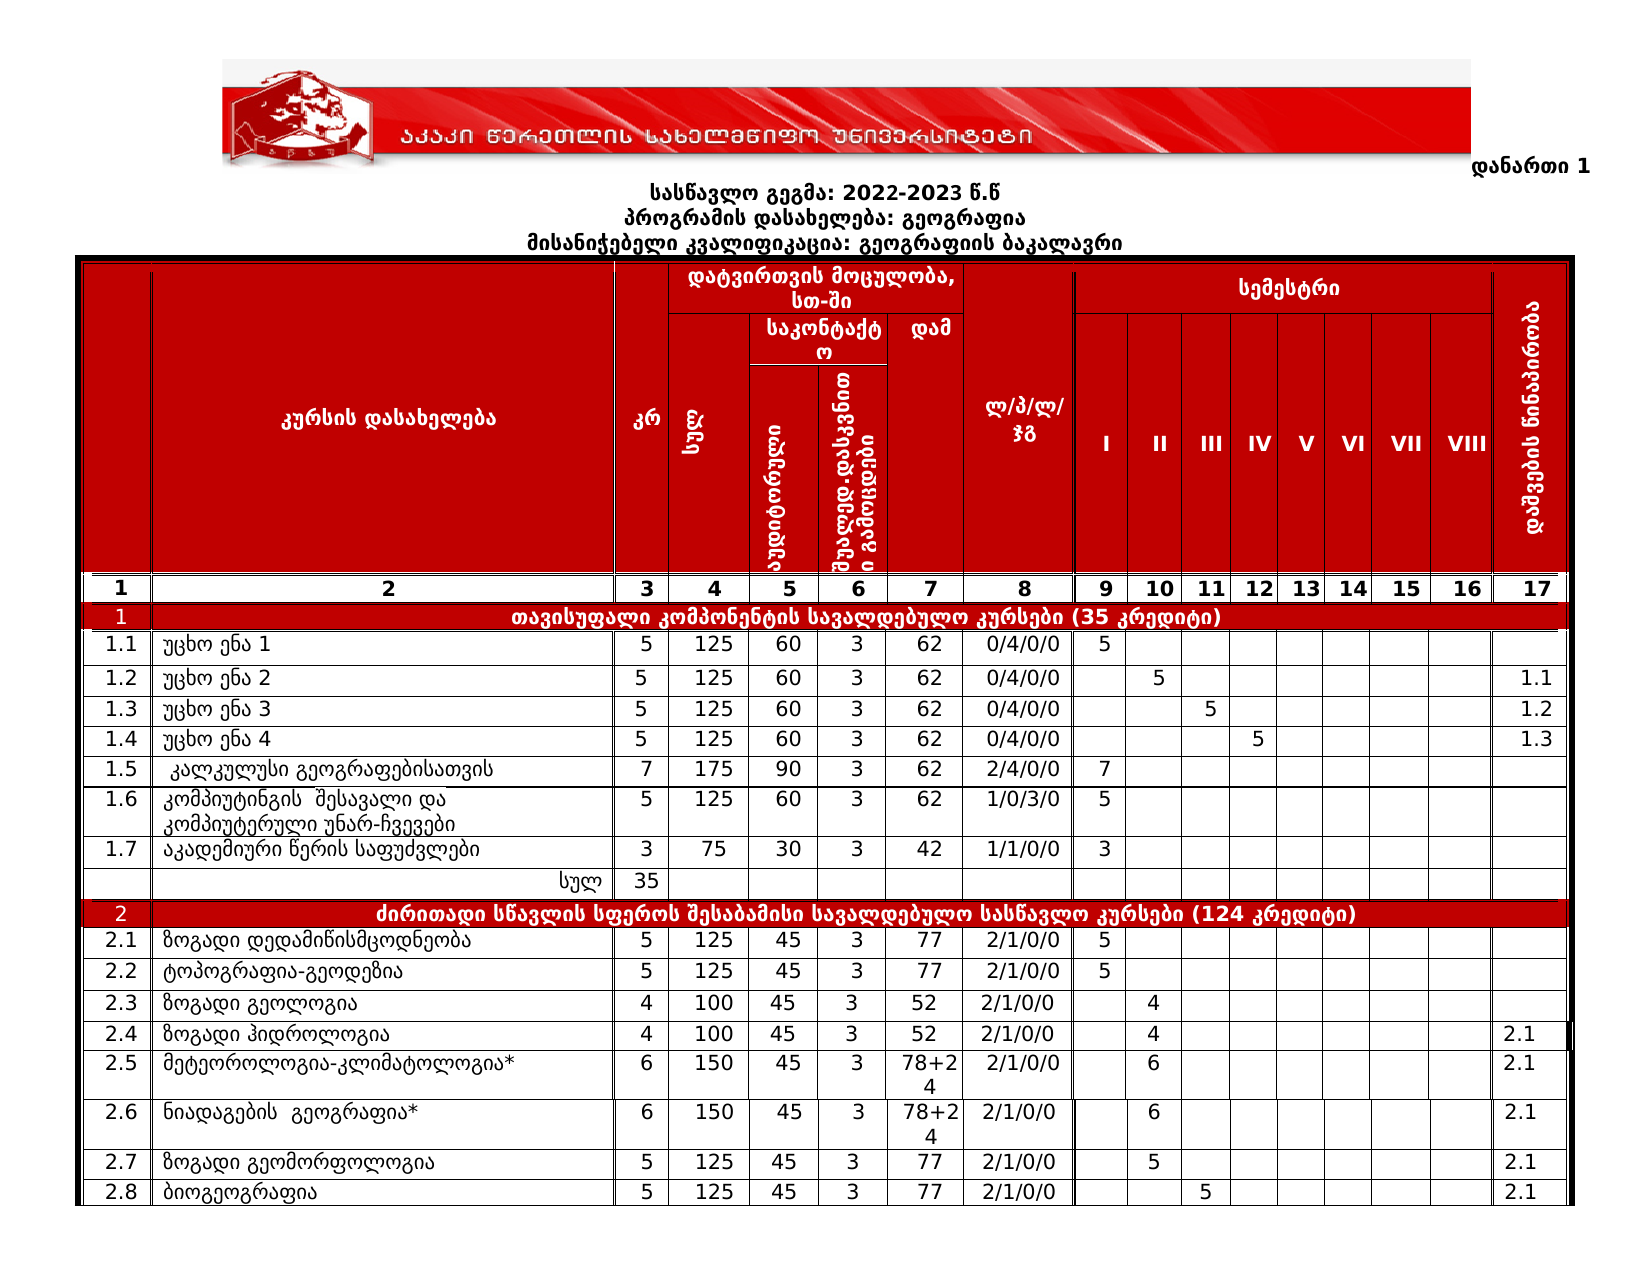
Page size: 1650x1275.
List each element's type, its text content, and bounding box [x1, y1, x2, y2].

table_cell 16 [1431, 576, 1491, 602]
table_cell [1323, 727, 1369, 756]
table_cell 2.4 [84, 1022, 150, 1050]
table_cell [1372, 1180, 1430, 1204]
table_cell 1.2 [1493, 697, 1566, 726]
table_cell [1370, 928, 1428, 958]
table_cell ზოგადი გეოლოგია [153, 991, 612, 1021]
table_cell III [1182, 314, 1230, 572]
table_cell [1429, 788, 1490, 836]
table_cell [1323, 666, 1369, 696]
table_cell 100 [669, 991, 748, 1021]
table_cell 4 [669, 576, 749, 602]
table_cell [1323, 837, 1369, 868]
table_cell [1230, 1022, 1276, 1050]
table_cell [1493, 869, 1566, 899]
table_cell [1493, 959, 1566, 990]
table_cell [1323, 788, 1369, 836]
table_cell 3 [819, 1150, 887, 1179]
table_cell 3 [818, 959, 885, 990]
table_cell 125 [669, 788, 748, 836]
table_cell [1370, 757, 1428, 786]
table_cell [1182, 1100, 1230, 1149]
table_cell 2.1 [1494, 1150, 1566, 1179]
table_cell 5 [1074, 632, 1125, 665]
table_cell ბიოგეოგრაფია [153, 1180, 613, 1204]
table_cell [1429, 727, 1490, 756]
table_cell [1074, 1022, 1125, 1050]
table_cell II [1128, 314, 1181, 572]
table_cell თავისუფალი კომპონენტის სავალდებულო კურსები (35 კრედიტი) [153, 602, 1566, 629]
table_cell [1429, 697, 1490, 726]
table_cell 2/1/0/0 [963, 1022, 1071, 1050]
table_cell [1370, 869, 1428, 899]
table_cell [1277, 991, 1322, 1021]
table_cell [1277, 727, 1322, 756]
table_cell 45 [749, 1051, 817, 1099]
table_cell კომპიუტინგის შესავალი და კომპიუტერული უნარ-ჩვევები [446, 788, 612, 836]
table_cell 3 [818, 632, 885, 665]
table_cell [1429, 869, 1490, 899]
table_cell 45 [750, 1180, 818, 1204]
table_cell [1182, 1022, 1229, 1050]
table_cell [1277, 928, 1322, 958]
table_cell 5 [615, 666, 668, 696]
table_cell 2/1/0/0 [964, 1100, 1072, 1149]
table_cell 0/4/0/0 [963, 727, 1071, 756]
table_cell [1128, 1180, 1181, 1204]
table_cell 2.5 [84, 1051, 150, 1099]
table_cell [1370, 991, 1428, 1021]
table_cell [1277, 1051, 1322, 1099]
table_cell [1182, 928, 1229, 958]
table_cell 2/4/0/0 [963, 757, 1071, 786]
table_cell [1277, 666, 1322, 696]
table_cell 77 [886, 928, 962, 958]
table_cell 2/1/0/0 [963, 1051, 1071, 1099]
table_cell 60 [749, 632, 817, 665]
table_cell 0/4/0/0 [963, 666, 1071, 696]
table_cell 3 [818, 697, 885, 726]
table_header კურსის დასახელება [152, 264, 614, 572]
table_cell 62 [886, 697, 962, 726]
table_cell [1126, 727, 1181, 756]
table_cell 13 [1278, 576, 1324, 602]
table_cell [1323, 991, 1369, 1021]
table_cell 1/1/0/0 [963, 837, 1071, 868]
table_cell 3 [819, 1100, 887, 1149]
table_cell 5 [616, 1180, 668, 1204]
table_cell 45 [750, 1150, 818, 1179]
table_cell ზოგადი ჰიდროლოგია [153, 1022, 612, 1050]
table_cell [1126, 632, 1181, 665]
table_cell 4 [1126, 991, 1181, 1021]
table_cell ზოგადი გეომორფოლოგია [153, 1150, 613, 1179]
table_header [81, 261, 152, 572]
table_cell [1370, 697, 1428, 726]
table_cell 6 [615, 1051, 668, 1099]
table_cell 2/1/0/0 [964, 1150, 1072, 1179]
table_cell [1429, 1022, 1490, 1050]
table_cell 12 [1231, 576, 1277, 602]
table_cell [669, 869, 748, 899]
table_cell 3 [818, 757, 885, 786]
table_cell 1.6 [84, 788, 150, 836]
table_cell 2.1 [1493, 1022, 1566, 1050]
table_cell კომპიუტინგის შესავალი და კომპიუტერული უნარ-ჩვევები [153, 788, 315, 836]
table_cell ძირითადი სწავლის სფეროს შესაბამისი სავალდებულო სასწავლო კურსები (124 კრედიტი) [153, 899, 1569, 927]
table_cell [1074, 727, 1125, 756]
table_cell 0/4/0/0 [963, 697, 1071, 726]
table_cell 125 [669, 632, 748, 665]
table_cell 6 [819, 576, 887, 602]
table_cell [1372, 1100, 1430, 1149]
table_cell [1493, 788, 1566, 836]
table_cell [1492, 629, 1569, 665]
table_cell [1126, 697, 1181, 726]
table_cell [1323, 697, 1369, 726]
table_cell 5 [1230, 727, 1276, 756]
table_cell [1074, 666, 1125, 696]
table_cell 7 [888, 576, 963, 602]
table_cell 62 [886, 632, 962, 665]
table_cell [1429, 928, 1490, 958]
table_cell 2.1 [1493, 1051, 1566, 1099]
table_cell 45 [749, 928, 817, 958]
table_cell [1429, 1051, 1490, 1099]
table_cell [1278, 1180, 1324, 1204]
table_cell 1/0/3/0 [963, 788, 1071, 836]
table_cell 5 [615, 697, 668, 726]
table_cell საკონტაქტო [750, 314, 887, 364]
table_cell 3 [615, 837, 668, 868]
table_cell [1429, 632, 1490, 665]
table_cell 100 [669, 1022, 748, 1050]
table_cell [1323, 1051, 1369, 1099]
table_cell [1182, 1051, 1229, 1099]
table_cell 60 [749, 727, 817, 756]
table_cell [1076, 1100, 1127, 1149]
table_cell [1126, 788, 1181, 836]
table_cell დამ [888, 314, 963, 572]
table_cell [1370, 1022, 1428, 1050]
table_cell აკადემიური წერის საფუძვლები [153, 837, 612, 868]
table_header სემესტრი [1074, 261, 1493, 313]
table_header ლ/პ/ლ/ჯგ [964, 261, 1074, 572]
table_cell [1230, 869, 1276, 899]
table_cell უცხო ენა 3 [153, 697, 612, 726]
text მისანიჭებელი კვალიფიკაცია: გეოგრაფიის ბაკალავრი [58, 231, 1591, 255]
table_cell 2/1/0/0 [963, 928, 1071, 958]
table_cell 1.3 [84, 697, 150, 726]
table_cell [1429, 666, 1490, 696]
table_cell [1182, 632, 1229, 665]
table_cell [1277, 632, 1322, 665]
table_cell 6 [616, 1100, 668, 1149]
table_header კრ [615, 264, 668, 572]
table_cell 5 [616, 1150, 668, 1179]
table_cell 2/1/0/0 [963, 959, 1071, 990]
table_cell 5 [1074, 928, 1125, 958]
table_cell [1126, 869, 1181, 899]
table_cell [1429, 837, 1490, 868]
table_cell 150 [669, 1100, 749, 1149]
table_header დატვირთვის მოცულობა, სთ-ში [669, 264, 963, 313]
table_cell 78+24 [888, 1100, 963, 1149]
table_cell 5 [1074, 788, 1125, 836]
table_cell [1230, 1051, 1276, 1099]
table_cell 2.8 [84, 1180, 150, 1204]
table_cell 1 [84, 602, 150, 629]
table_cell 2.1 [84, 928, 150, 958]
table_cell 42 [886, 837, 962, 868]
table_cell შუალედ.დასკვნითი გამოცდები [819, 366, 887, 572]
table_cell [749, 869, 817, 899]
table_cell [1370, 666, 1428, 696]
table_cell 35 [615, 869, 668, 899]
text პროგრამის დასახელება: გეოგრაფია [58, 206, 1591, 231]
table_cell მეტეოროლოგია-კლიმატოლოგია* [153, 1051, 612, 1099]
table_cell [1126, 928, 1181, 958]
table_cell 5 [1182, 697, 1229, 726]
table_cell [1372, 1150, 1430, 1179]
table_cell [1230, 666, 1276, 696]
table_cell უცხო ენა 4 [153, 727, 612, 756]
table_cell [1431, 1180, 1491, 1204]
table_cell 45 [749, 991, 817, 1021]
table_cell 2 [81, 899, 152, 927]
table_cell 30 [749, 837, 817, 868]
table_cell 45 [749, 959, 817, 990]
table_cell 4 [615, 991, 668, 1021]
table_cell [1323, 869, 1369, 899]
table_cell 1.3 [1493, 727, 1566, 756]
table_cell 62 [886, 666, 962, 696]
table_cell 10 [1128, 576, 1181, 602]
table_cell [1074, 697, 1125, 726]
table_cell 77 [888, 1180, 963, 1204]
table_cell 2.1 [1494, 1100, 1566, 1149]
table_cell 5 [615, 727, 668, 756]
table_cell [1370, 632, 1428, 665]
table_cell 1.2 [84, 666, 150, 696]
table_cell [1230, 959, 1276, 990]
table_cell [1278, 1100, 1324, 1149]
table_cell [1126, 837, 1181, 868]
table_cell [1277, 757, 1322, 786]
table_cell [1231, 1100, 1277, 1149]
table_cell [1370, 837, 1428, 868]
table_cell 90 [749, 757, 817, 786]
table_cell 3 [818, 1022, 885, 1050]
table_cell 125 [669, 697, 748, 726]
table_cell [1126, 757, 1181, 786]
table_cell [1076, 1150, 1127, 1179]
table_cell [1370, 1051, 1428, 1099]
table_cell [1493, 991, 1566, 1021]
table_cell უცხო ენა 2 [153, 666, 612, 696]
table_cell 6 [1126, 1051, 1181, 1099]
table_cell [1278, 1150, 1324, 1179]
table_cell 5 [1182, 1180, 1230, 1204]
table_cell სულ [153, 869, 612, 899]
table_cell 2 [153, 576, 613, 602]
table_cell [1325, 1100, 1371, 1149]
table_cell 3 [818, 928, 885, 958]
table_cell [1074, 1051, 1125, 1099]
table_cell 2.3 [84, 991, 150, 1021]
table_cell [1182, 837, 1229, 868]
table_cell 77 [886, 959, 962, 990]
table_cell 5 [1126, 666, 1181, 696]
table_cell 60 [749, 697, 817, 726]
table_cell 45 [750, 1100, 818, 1149]
table_cell [1074, 869, 1125, 899]
table_cell 2/1/0/0 [964, 1180, 1072, 1204]
table_cell V [1278, 314, 1324, 572]
table_cell 75 [669, 837, 748, 868]
table_cell 150 [669, 1051, 748, 1099]
table_cell 2.6 [84, 1100, 150, 1149]
table_cell [1277, 697, 1322, 726]
table_cell [1231, 1180, 1277, 1204]
table_cell 125 [669, 928, 748, 958]
table_cell [1182, 991, 1229, 1021]
table_cell [1182, 869, 1229, 899]
table_cell [1277, 837, 1322, 868]
table_cell [84, 869, 150, 899]
table_cell [1431, 1100, 1491, 1149]
table_cell [1182, 1150, 1230, 1179]
table_cell [1370, 727, 1428, 756]
table_cell [1230, 757, 1276, 786]
table_cell 11 [1182, 576, 1230, 602]
table_cell 175 [669, 757, 748, 786]
table_cell 3 [818, 666, 885, 696]
table_cell [1493, 757, 1566, 786]
table_cell 9 [1076, 576, 1127, 602]
table_cell [818, 869, 885, 899]
table_cell [1182, 757, 1229, 786]
table_cell [1074, 991, 1125, 1021]
table_cell 4 [1126, 1022, 1181, 1050]
table_cell 1.5 [84, 757, 150, 786]
table_header დაშვების წინაპირობა [1493, 264, 1566, 572]
table_cell [1277, 869, 1322, 899]
table_cell [1230, 632, 1276, 665]
table_cell 17 [1494, 572, 1566, 602]
table_cell 5 [1128, 1150, 1181, 1179]
table_cell 3 [818, 991, 885, 1021]
table_cell 1.7 [84, 837, 150, 868]
table_cell 125 [669, 959, 748, 990]
table_cell [1429, 991, 1490, 1021]
table_cell 14 [1325, 576, 1371, 602]
table_cell უცხო ენა 1 [153, 632, 612, 665]
table_cell 78+24 [886, 1051, 962, 1099]
table_cell [1230, 788, 1276, 836]
table_cell ნიადაგების გეოგრაფია* [153, 1100, 613, 1149]
table_cell [1431, 1150, 1491, 1179]
table_cell 62 [886, 727, 962, 756]
table_cell 5 [615, 632, 668, 665]
table_cell 8 [964, 576, 1072, 602]
table_cell 52 [886, 1022, 962, 1050]
table_cell 3 [1074, 837, 1125, 868]
table_cell ტოპოგრაფია-გეოდეზია [153, 959, 612, 990]
table_cell [1323, 959, 1369, 990]
table_cell [1277, 788, 1322, 836]
table_cell [1230, 991, 1276, 1021]
table_cell სულ [669, 314, 749, 572]
table_cell [1230, 928, 1276, 958]
table_cell [1126, 959, 1181, 990]
table_cell IV [1231, 314, 1277, 572]
table_cell 2/1/0/0 [963, 991, 1071, 1021]
table_cell 5 [1074, 959, 1125, 990]
table_cell [1182, 666, 1229, 696]
table_cell 62 [886, 788, 962, 836]
table_cell 62 [886, 757, 962, 786]
table_cell 5 [750, 576, 818, 602]
table_cell 5 [615, 928, 668, 958]
table_cell 52 [886, 991, 962, 1021]
table_cell 45 [749, 1022, 817, 1050]
table_cell 3 [818, 727, 885, 756]
table_cell 3 [819, 1180, 887, 1204]
table_cell [1076, 1180, 1127, 1204]
table_cell 1.1 [81, 629, 152, 665]
table_cell 2.2 [84, 959, 150, 990]
table_cell [1493, 928, 1566, 958]
table_cell 125 [669, 666, 748, 696]
table_cell [1231, 1150, 1277, 1179]
table_cell 3 [616, 576, 668, 602]
table_cell კალკულუსი გეოგრაფებისათვის [153, 757, 612, 786]
table_cell აუდიტორული [750, 366, 818, 572]
table_cell [1429, 757, 1490, 786]
table_cell 1.4 [84, 727, 150, 756]
table_cell [1429, 959, 1490, 990]
table_cell 7 [615, 757, 668, 786]
table_cell [1323, 757, 1369, 786]
table_cell [1325, 1150, 1371, 1179]
table_cell [1323, 928, 1369, 958]
table_cell 5 [615, 788, 668, 836]
table_cell [1323, 632, 1369, 665]
table_cell 125 [669, 1180, 749, 1204]
table_cell [1323, 1022, 1369, 1050]
picture [222, 59, 1471, 174]
table_cell [963, 869, 1071, 899]
table_cell 4 [615, 1022, 668, 1050]
table_cell VI [1325, 314, 1371, 572]
table_cell 0/4/0/0 [963, 632, 1071, 665]
table_cell [1182, 788, 1229, 836]
table_cell [1277, 959, 1322, 990]
table_cell 125 [669, 1150, 749, 1179]
table_cell [1325, 1180, 1371, 1204]
table_cell 5 [615, 959, 668, 990]
table_cell 3 [818, 1051, 885, 1099]
table_cell [1370, 959, 1428, 990]
text სასწავლო გეგმა: 2022-2023 წ.წ [58, 178, 1591, 206]
table_cell ზოგადი დედამიწისმცოდნეობა [153, 928, 612, 958]
table_cell [1230, 697, 1276, 726]
table_cell [1230, 837, 1276, 868]
table_cell I [1076, 314, 1127, 572]
table_cell [1277, 1022, 1322, 1050]
table_cell [1370, 788, 1428, 836]
table_cell [1493, 837, 1566, 868]
table_cell 2.7 [84, 1150, 150, 1179]
table_cell 1 [84, 572, 150, 602]
table_cell 3 [818, 837, 885, 868]
table_cell 60 [749, 666, 817, 696]
table_cell [886, 869, 962, 899]
table_cell 1.1 [1493, 666, 1566, 696]
table_cell 6 [1128, 1100, 1181, 1149]
table_cell [1182, 727, 1229, 756]
table_cell 3 [818, 788, 885, 836]
table_cell [1182, 959, 1229, 990]
table_cell 77 [888, 1150, 963, 1179]
table_cell 125 [669, 727, 748, 756]
table_cell 2.1 [1494, 1180, 1566, 1204]
table_cell VII [1372, 314, 1430, 572]
table_cell 7 [1074, 757, 1125, 786]
table_cell 60 [749, 788, 817, 836]
table_cell VIII [1431, 314, 1491, 572]
table_cell 15 [1372, 576, 1430, 602]
